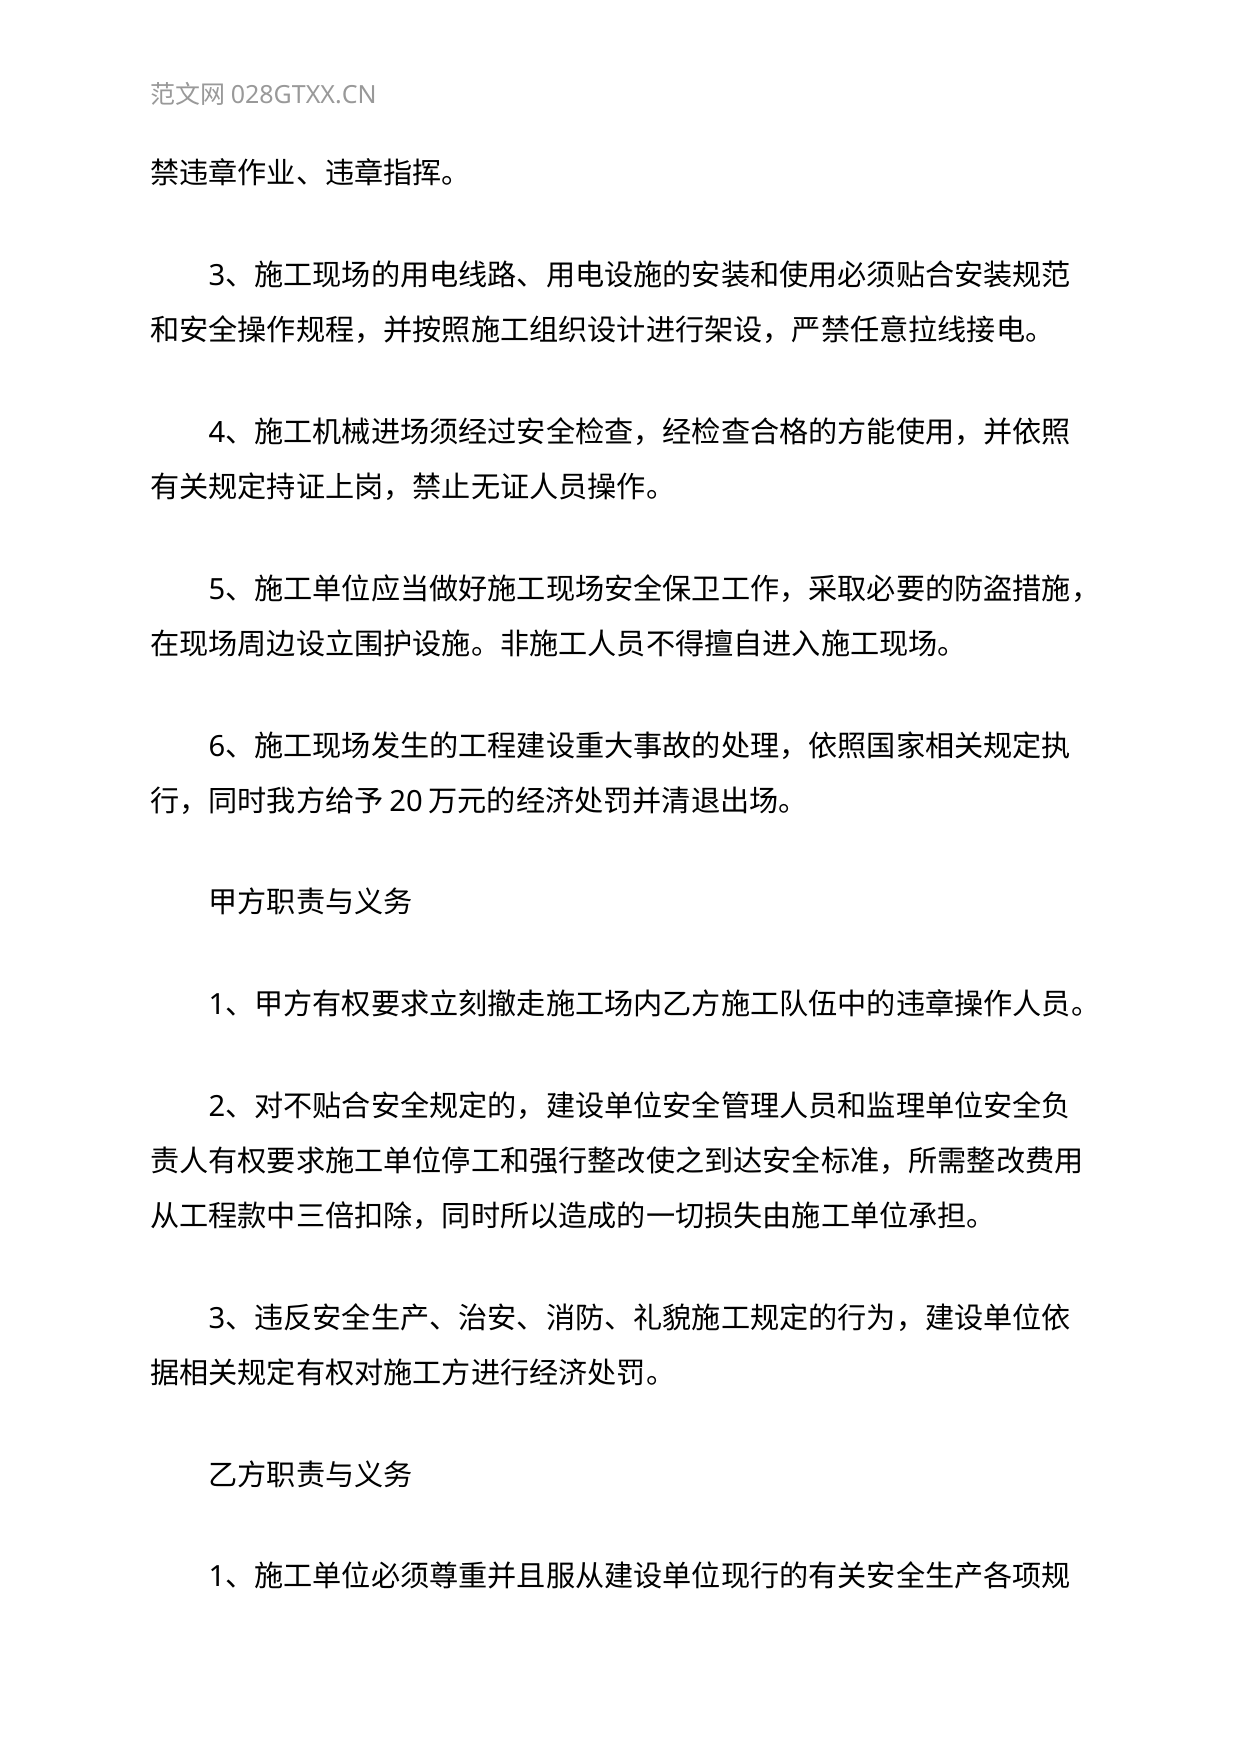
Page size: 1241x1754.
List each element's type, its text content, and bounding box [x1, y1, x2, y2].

text 乙方职责与义务 [150, 1451, 1090, 1493]
text 5、施工单位应当做好施工现场安全保卫工作，采取必要的防盗措施，在现场周边设立围护设施。非施工人员不得擅自进入施工现场。 [150, 565, 1090, 663]
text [150, 1553, 1090, 1595]
text 甲方职责与义务 [150, 879, 1090, 921]
text 6、施工现场发生的工程建设重大事故的处理，依照国家相关规定执行，同时我方给予20万元的经济处罚并清退出场。 [150, 722, 1090, 819]
text 3、违反安全生产、治安、消防、礼貌施工规定的行为，建设单位依据相关规定有权对施工方进行经济处罚。 [150, 1294, 1090, 1392]
text 3、施工现场的用电线路、用电设施的安装和使用必须贴合安装规范和安全操作规程，并按照施工组织设计进行架设，严禁任意拉线接电。 [150, 252, 1090, 349]
text 2、对不贴合安全规定的，建设单位安全管理人员和监理单位安全负责人有权要求施工单位停工和强行整改使之到达安全标准，所需整改费用从工程款中三倍扣除，同时所以造成的一切损失由施工单位承担。 [150, 1083, 1090, 1235]
text 1、甲方有权要求立刻撤走施工场内乙方施工队伍中的违章操作人员。 [150, 981, 1090, 1023]
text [150, 150, 1090, 192]
text 4、施工机械进场须经过安全检查，经检查合格的方能使用，并依照有关规定持证上岗，禁止无证人员操作。 [150, 408, 1090, 506]
